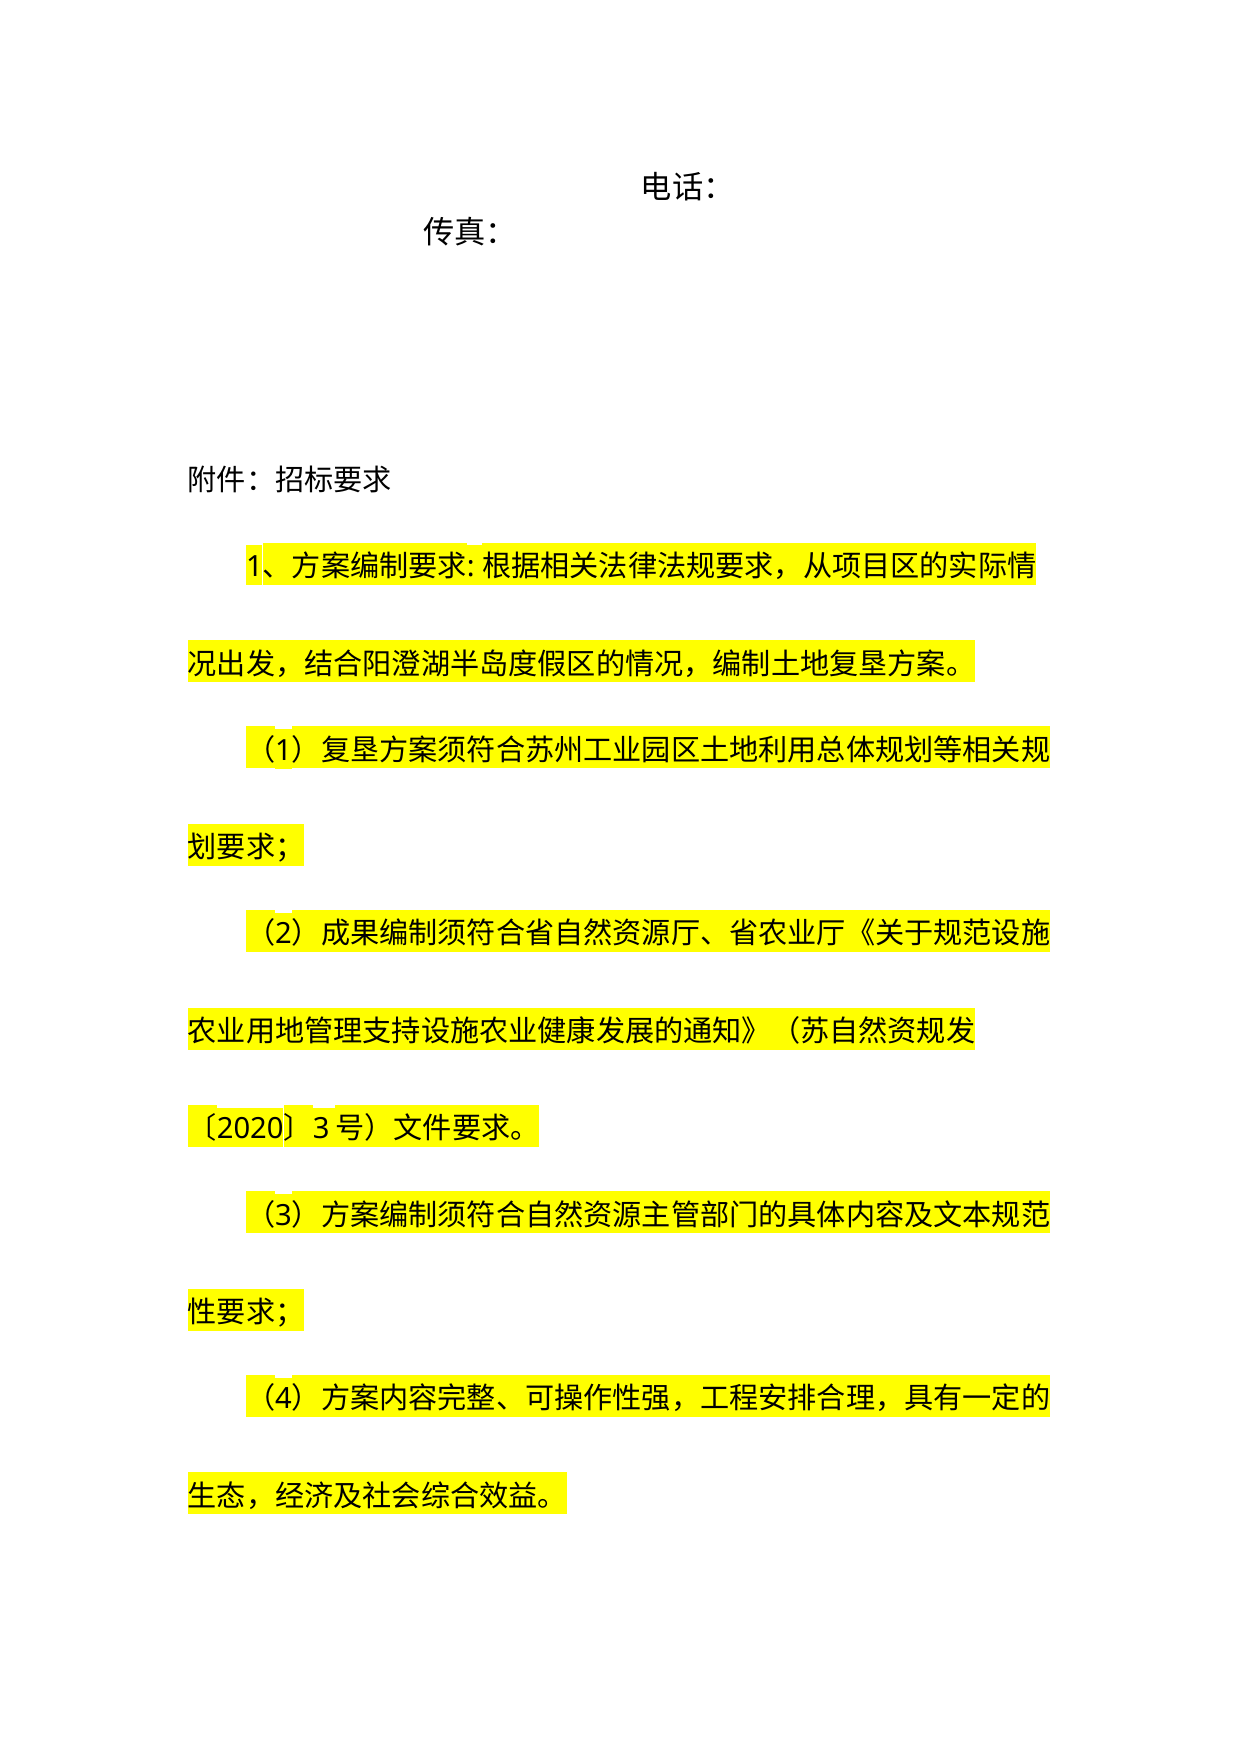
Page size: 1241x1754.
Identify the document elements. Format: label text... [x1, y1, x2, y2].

text 传真： [187, 207, 943, 252]
list 复垦方案须符合苏州工业园区土地利用总体规划等相关规划要求； [187, 715, 1053, 877]
text 电话： [187, 162, 943, 207]
list 方案编制须符合自然资源主管部门的具体内容及文本规范性要求； [187, 1180, 1053, 1342]
list 方案内容完整、可操作性强，工程安排合理，具有一定的生态，经济及社会综合效益。 [187, 1363, 1053, 1526]
list 成果编制须符合省自然资源厅、省农业厅《关于规范设施农业用地管理支持设施农业健康发展的通知》（苏自然资规发〔2020〕3号）文件要求。 [187, 899, 1053, 1159]
text 附件：招标要求 [187, 445, 1053, 510]
list 方案编制要求: 根据相关法律法规要求，从项目区的实际情况出发，结合阳澄湖半岛度假区的情况，编制土地复垦方案。 [187, 531, 1053, 694]
